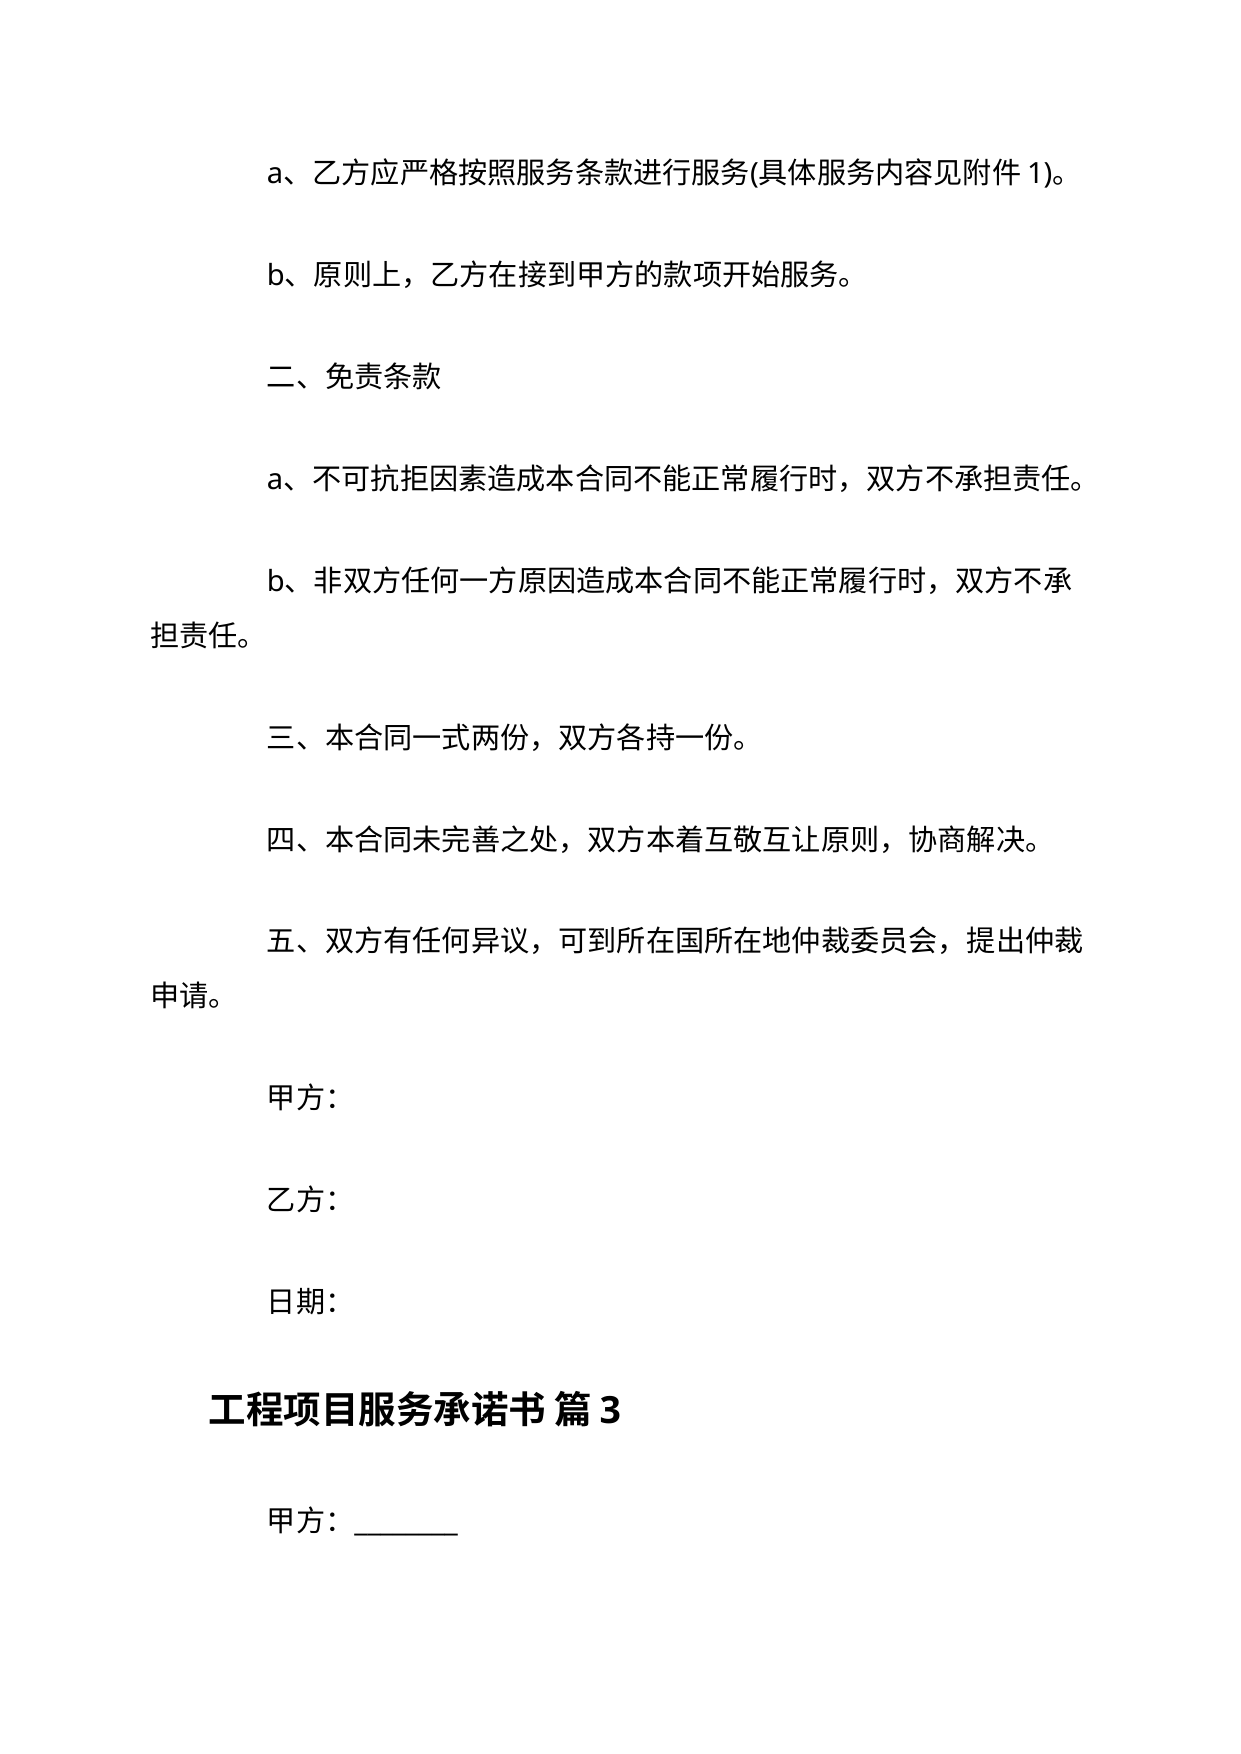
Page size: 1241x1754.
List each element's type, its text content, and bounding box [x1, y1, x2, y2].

text 甲方： [150, 1075, 1090, 1117]
text 甲方：________ [150, 1498, 1090, 1540]
text 二、免责条款 [150, 354, 1090, 396]
text 四、本合同未完善之处，双方本着互敬互让原则，协商解决。 [150, 816, 1090, 858]
text 工程项目服务承诺书 篇3 [150, 1380, 1090, 1434]
text 乙方： [150, 1176, 1090, 1219]
text 日期： [150, 1278, 1090, 1321]
text b、非双方任何一方原因造成本合同不能正常履行时，双方不承担责任。 [150, 558, 1090, 655]
text 五、双方有任何异议，可到所在国所在地仲裁委员会，提出仲裁申请。 [150, 918, 1090, 1015]
text a、乙方应严格按照服务条款进行服务(具体服务内容见附件1)。 [150, 150, 1090, 192]
text a、不可抗拒因素造成本合同不能正常履行时，双方不承担责任。 [150, 456, 1090, 498]
text b、原则上，乙方在接到甲方的款项开始服务。 [150, 252, 1090, 294]
text 三、本合同一式两份，双方各持一份。 [150, 714, 1090, 757]
